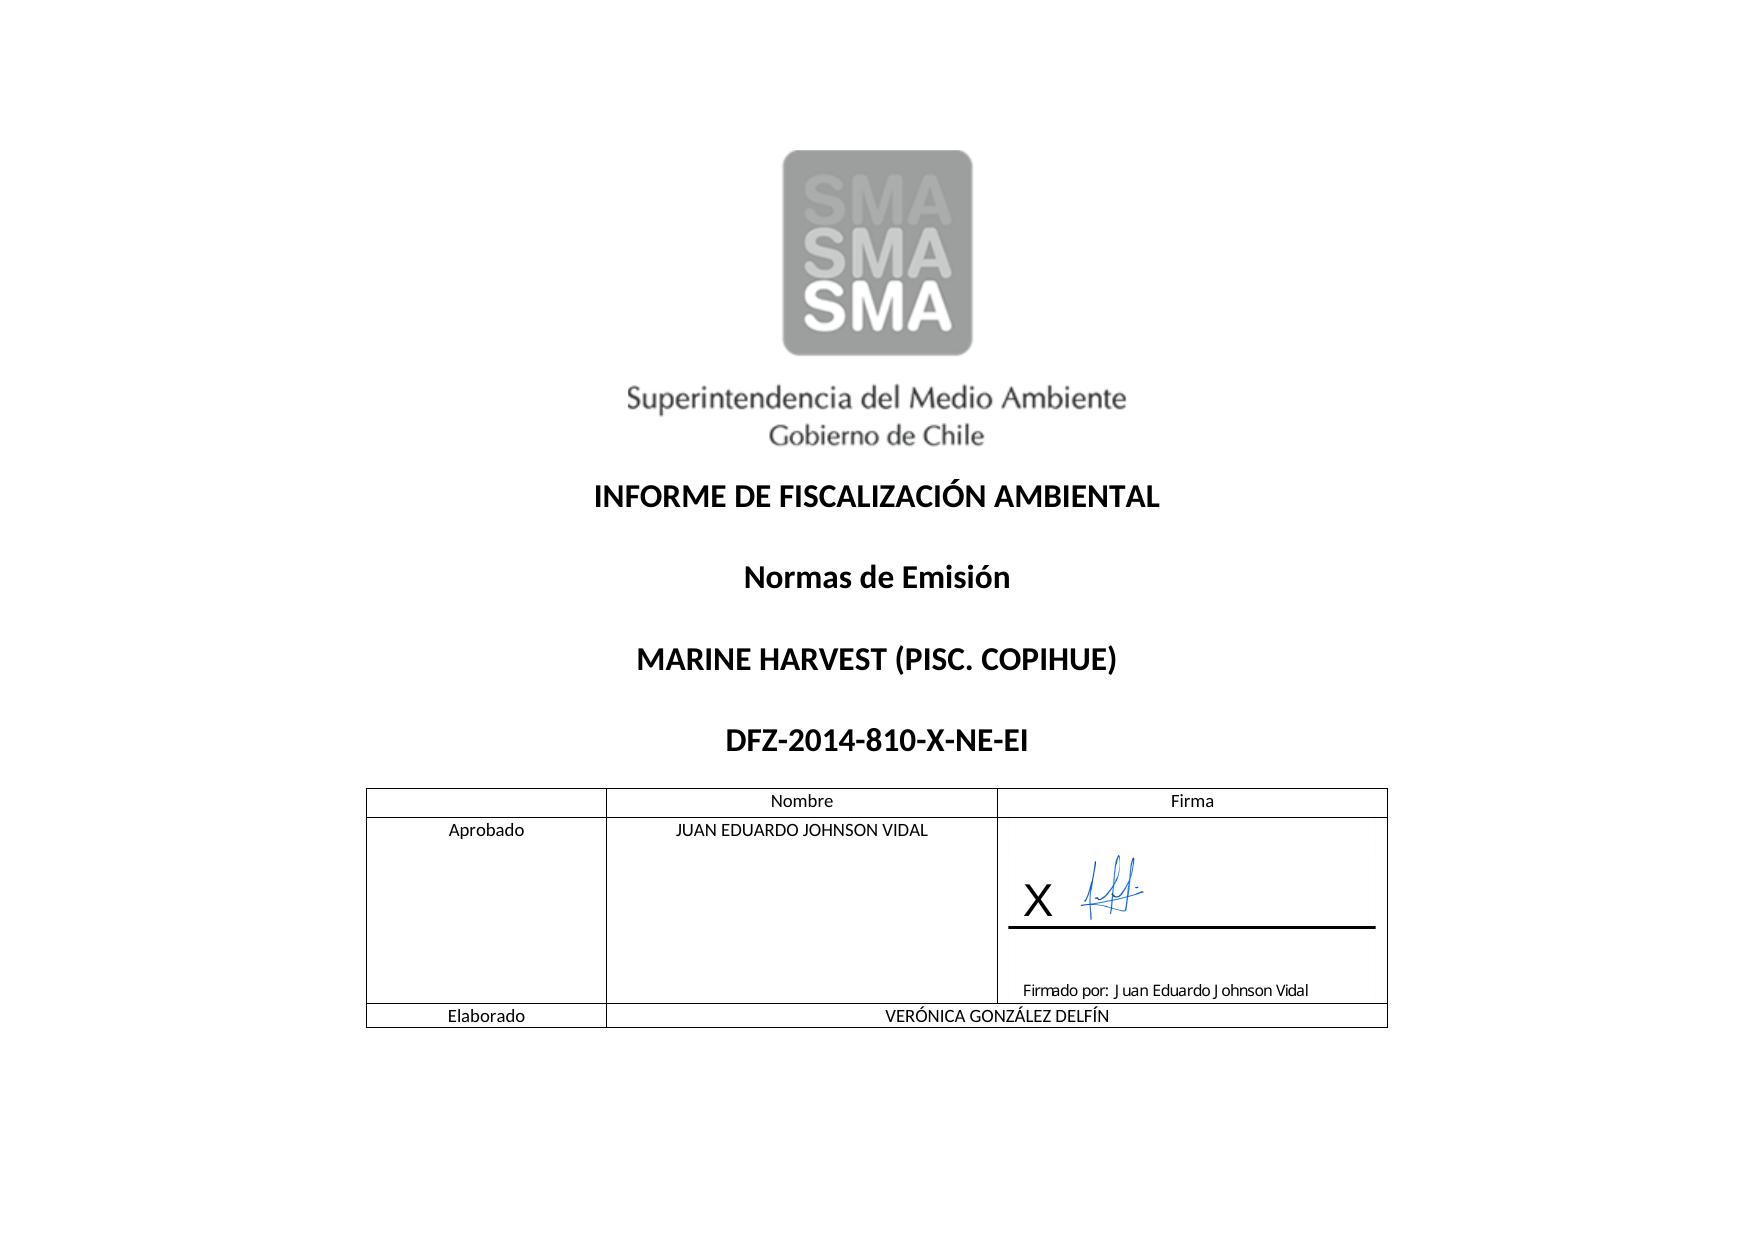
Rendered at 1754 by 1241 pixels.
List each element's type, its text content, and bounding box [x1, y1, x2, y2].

picture [627, 150, 1127, 447]
text Normas de Emisión [150, 516, 1604, 597]
table_cell Elaborado [367, 1004, 606, 1027]
table_cell [998, 818, 1387, 1003]
text INFORME DE FISCALIZACIÓN AMBIENTAL [150, 475, 1604, 516]
table_header [367, 789, 606, 817]
text MARINE HARVEST (PISC. COPIHUE) [150, 597, 1604, 679]
table_cell JUAN EDUARDO JOHNSON VIDAL [607, 818, 997, 1003]
text DFZ-2014-810-X-NE-EI [150, 679, 1604, 760]
table_header Firma [998, 789, 1387, 817]
table_header Nombre [607, 789, 997, 817]
table_cell Aprobado [367, 818, 606, 1003]
table_cell VERÓNICA GONZÁLEZ DELFÍN [607, 1004, 1387, 1027]
